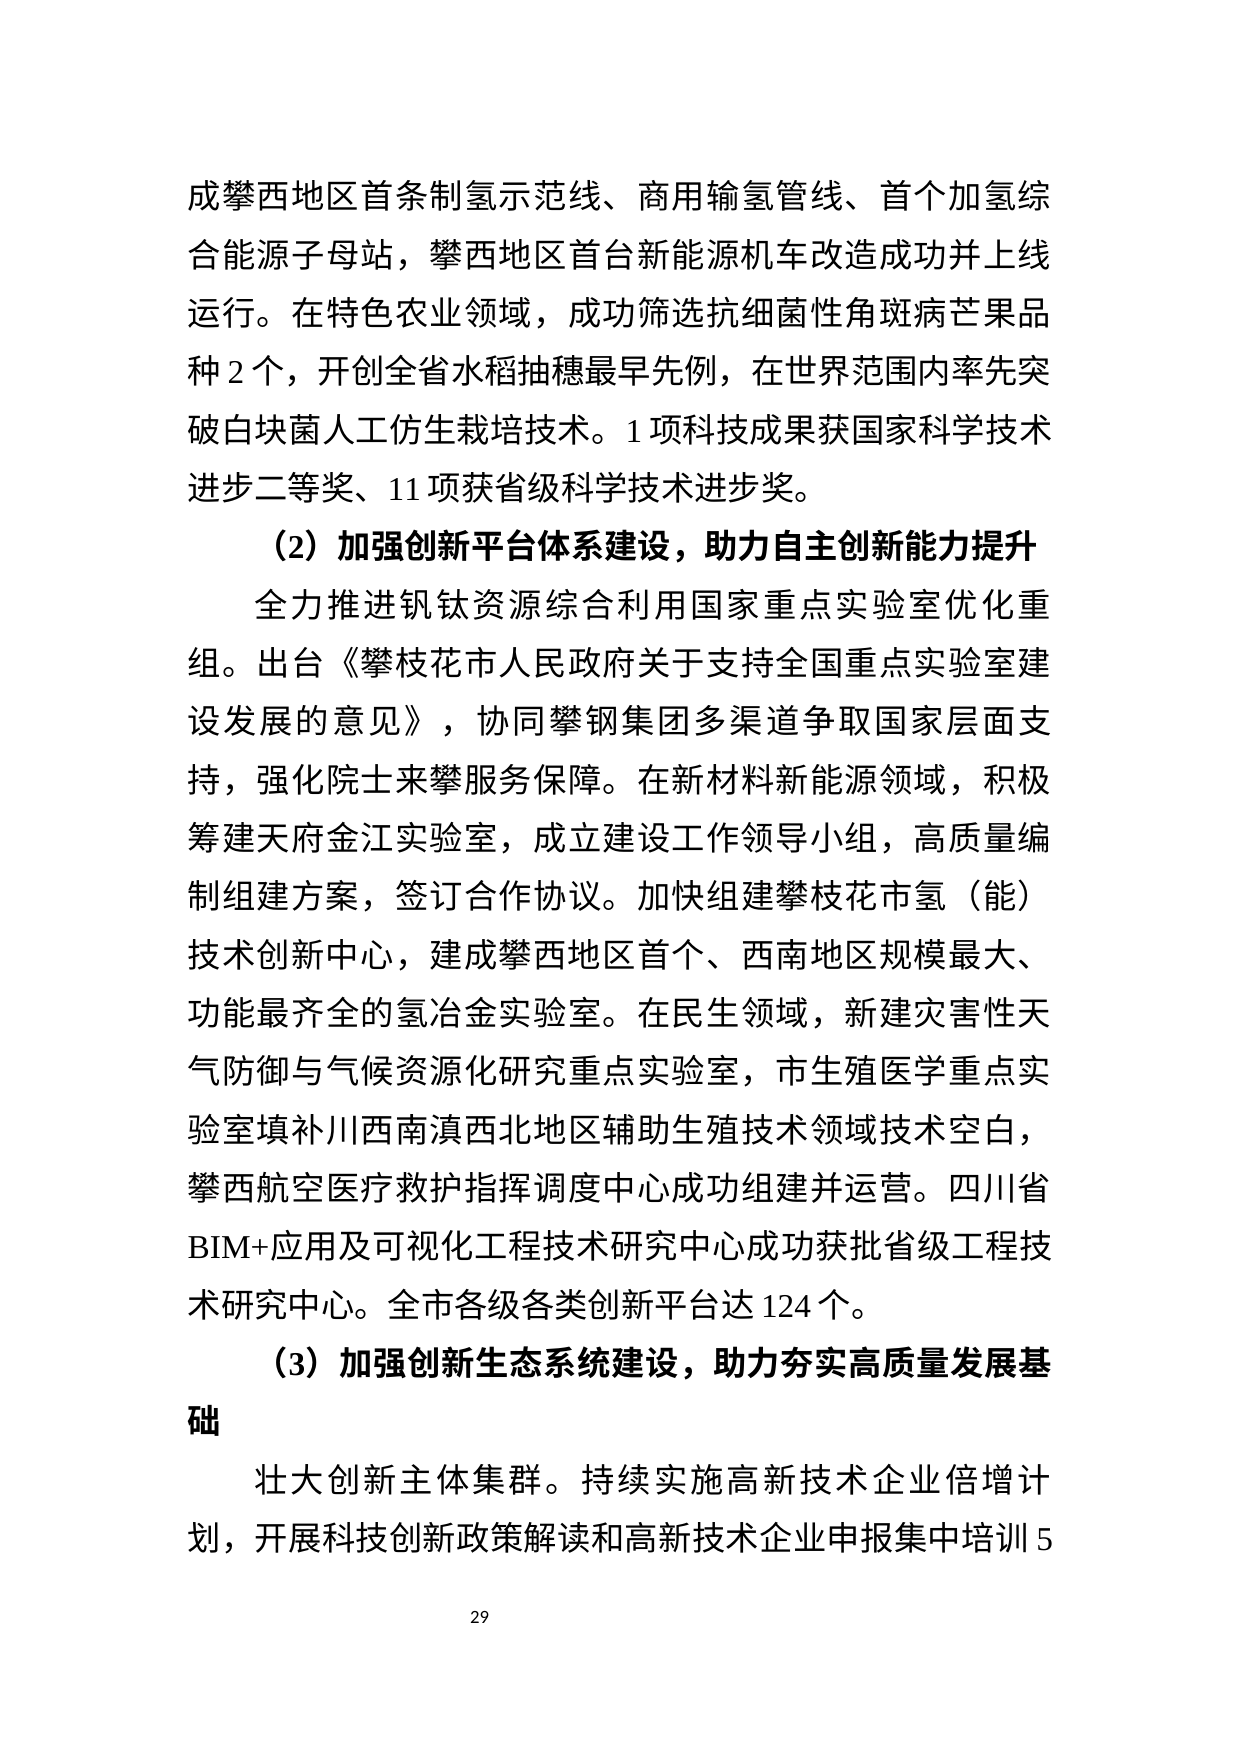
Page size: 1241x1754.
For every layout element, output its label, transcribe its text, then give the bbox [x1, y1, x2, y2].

text （2）加强创新平台体系建设，助力自主创新能力提升 [187, 512, 1053, 570]
text （3）加强创新生态系统建设，助力夯实高质量发展基础 [187, 1329, 1053, 1445]
text 全力推进钒钛资源综合利用国家重点实验室优化重组。出台《攀枝花市人民政府关于支持全国重点实验室建设发展的意见》，协同攀钢集团多渠道争取国家层面支持，强化院士来攀服务保障。在新材料新能源领域，积极筹建天府金江实验室，成立建设工作领导小组，高质量编制组建方案，签订合作协议。加快组建攀枝花市氢（能）技术创新中心，建成攀西地区首个、西南地区规模最大、功能最齐全的氢冶金实验室。在民生领域，新建灾害性天气防御与气候资源化研究重点实验室，市生殖医学重点实验室填补川西南滇西北地区辅助生殖技术领域技术空白，攀西航空医疗救护指挥调度中心成功组建并运营。四川省BIM+应用及可视化工程技术研究中心成功获批省级工程技术研究中心。全市各级各类创新平台达124个。 [187, 570, 1053, 1329]
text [187, 1445, 1053, 1562]
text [187, 162, 1053, 512]
